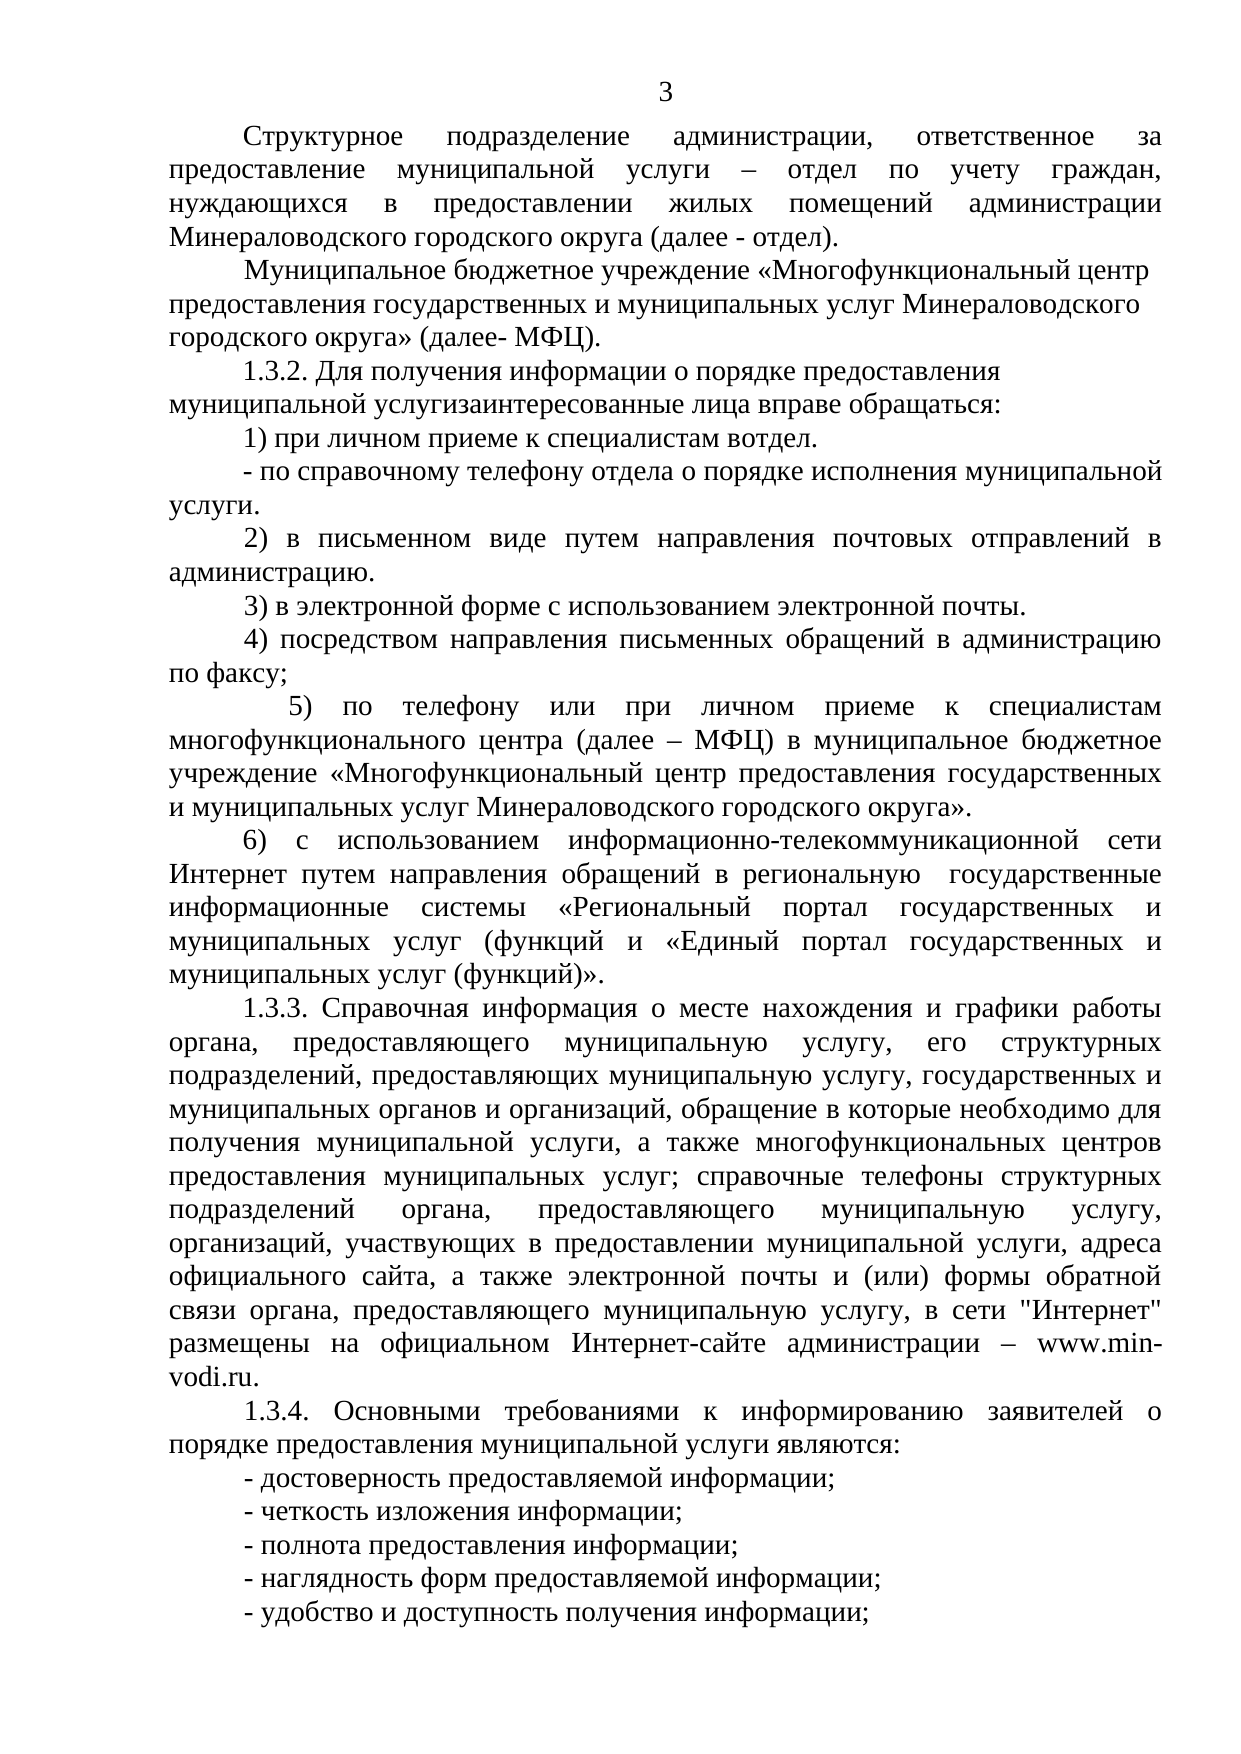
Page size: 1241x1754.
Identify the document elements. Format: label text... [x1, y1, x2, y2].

text 1) при личном приеме к специалистам вотдел. [169, 420, 1162, 453]
text - четкость изложения информации; [169, 1493, 1162, 1527]
text - по справочному телефону отдела о порядке исполнения муниципальной услуги. [169, 453, 1162, 521]
text 4) посредством направления письменных обращений в администрацию по факсу; [169, 621, 1162, 688]
text 2) в письменном виде путем направления почтовых отправлений в администрацию. [169, 521, 1162, 588]
text 3) в электронной форме с использованием электронной почты. [169, 588, 1162, 621]
text 1.3.4. Основными требованиями к информированию заявителей о порядке предоставления муниципальной услуги являются: [169, 1393, 1162, 1460]
text 5) по телефону или при личном приеме к специалистам многофункционального центра (далее – МФЦ) в муниципальное бюджетное учреждение «Многофункциональный центр предоставления государственных и муниципальных услуг Минераловодского городского округа». [169, 688, 1162, 822]
text - полнота предоставления информации; [169, 1527, 1162, 1560]
text - удобство и доступность получения информации; [169, 1594, 1162, 1627]
text Муниципальное бюджетное учреждение «Многофункциональный центр предоставления государственных и муниципальных услуг Минераловодского городского округа» (далее- МФЦ). [169, 252, 1162, 353]
text 1.3.2. Для получения информации о порядке предоставления муниципальной услугизаинтересованные лица вправе обращаться: [169, 353, 1192, 420]
text Структурное подразделение администрации, ответственное за предоставление муниципальной услуги – отдел по учету граждан, нуждающихся в предоставлении жилых помещений администрации Минераловодского городского округа (далее - отдел). [169, 118, 1162, 252]
text - достоверность предоставляемой информации; [169, 1460, 1162, 1493]
text 6) с использованием информационно-телекоммуникационной сети Интернет путем направления обращений в региональную государственные информационные системы «Региональный портал государственных и муниципальных услуг (функций и «Единый портал государственных и муниципальных услуг (функций)». [169, 822, 1162, 990]
text 1.3.3. Справочная информация о месте нахождения и графики работы органа, предоставляющего муниципальную услугу, его структурных подразделений, предоставляющих муниципальную услугу, государственных и муниципальных органов и организаций, обращение в которые необходимо для получения муниципальной услуги, а также многофункциональных центров предоставления муниципальных услуг; справочные телефоны структурных подразделений органа, предоставляющего муниципальную услугу, организаций, участвующих в предоставлении муниципальной услуги, адреса официального сайта, а также электронной почты и (или) формы обратной связи органа, предоставляющего муниципальную услугу, в сети "Интернет" размещены на официальном Интернет-сайте администрации – www.min-vodi.ru. [169, 990, 1162, 1393]
text - наглядность форм предоставляемой информации; [169, 1560, 1162, 1594]
